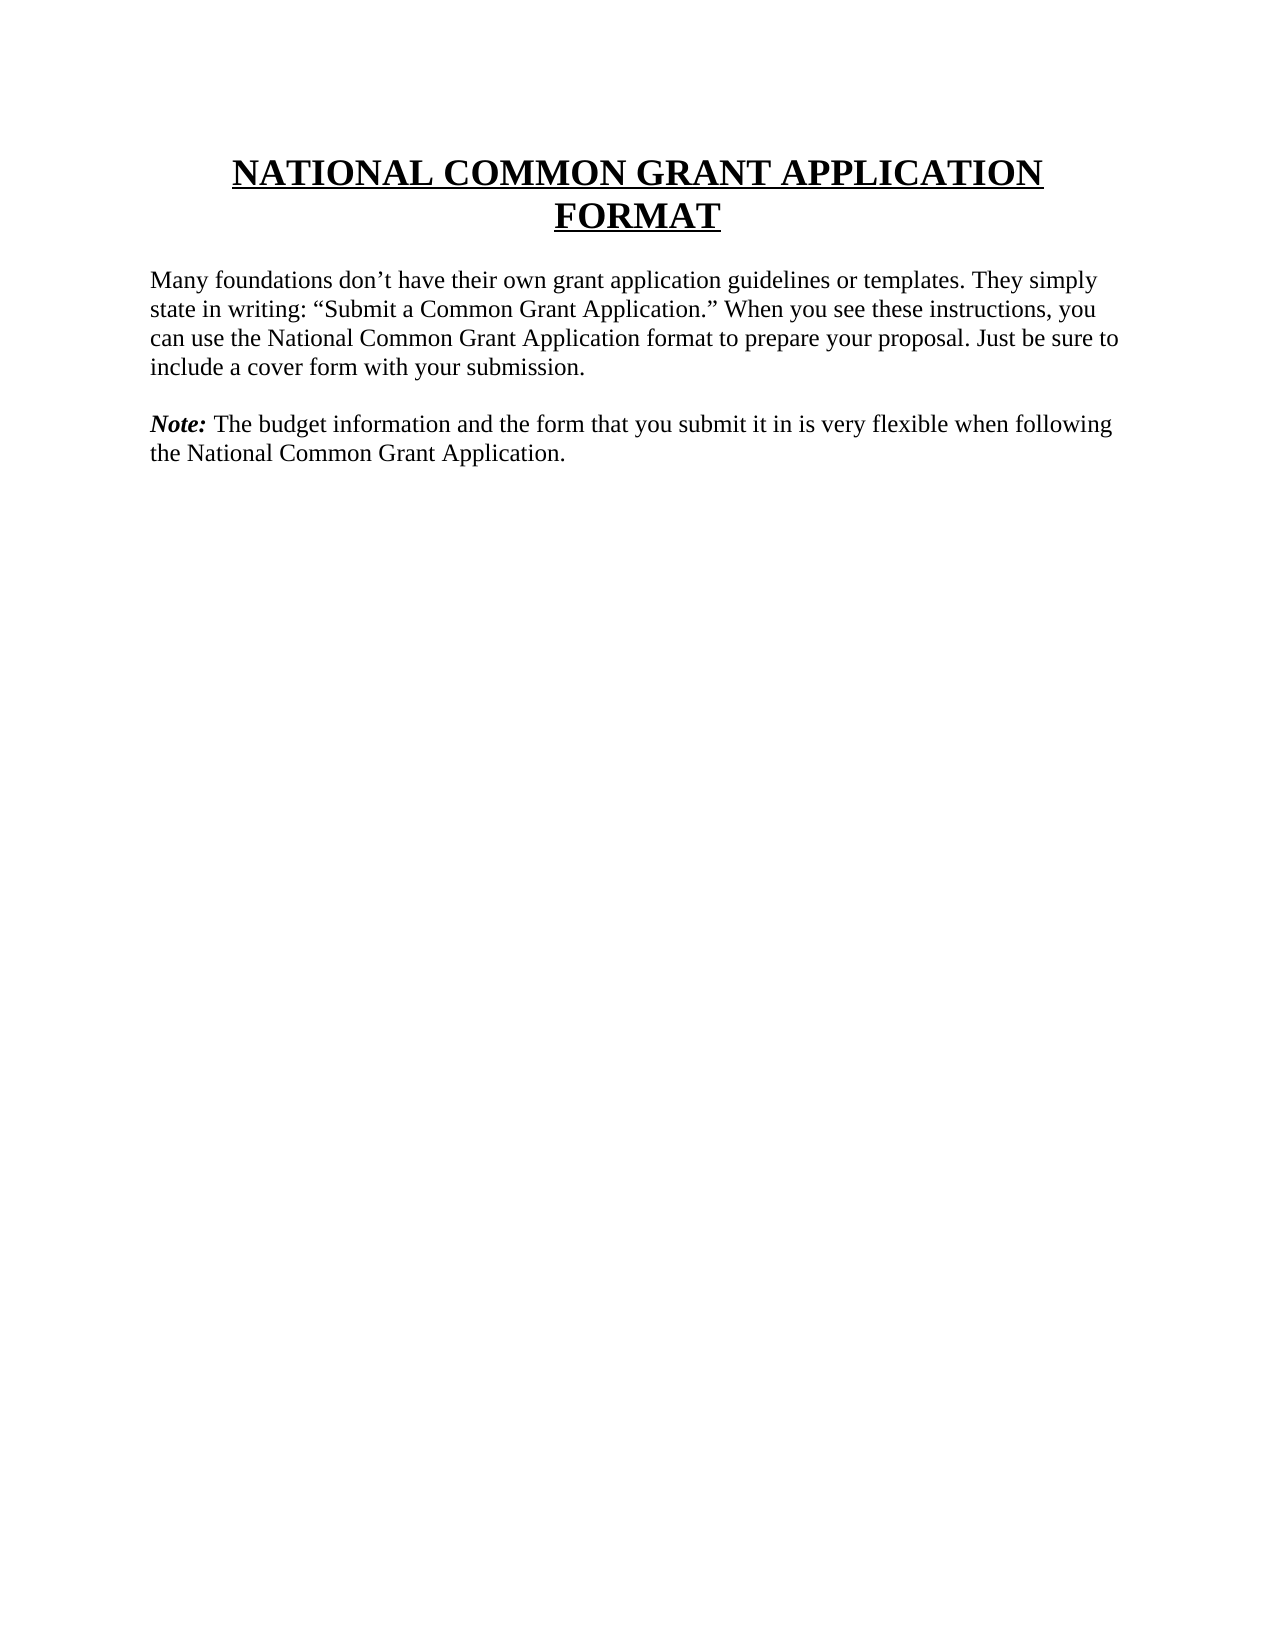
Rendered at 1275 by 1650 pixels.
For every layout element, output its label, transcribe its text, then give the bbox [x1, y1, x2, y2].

text Note: The budget information and the form that you submit it in is very flexible when following the National Common Grant Application. [150, 409, 1125, 467]
text Many foundations don’t have their own grant application guidelines or templates. They simply state in writing: “Submit a Common Grant Application.” When you see these instructions, you can use the National Common Grant Application format to prepare your proposal. Just be sure to include a cover form with your submission. [150, 265, 1125, 380]
text NATIONAL COMMON GRANT APPLICATION FORMAT [150, 150, 1125, 236]
